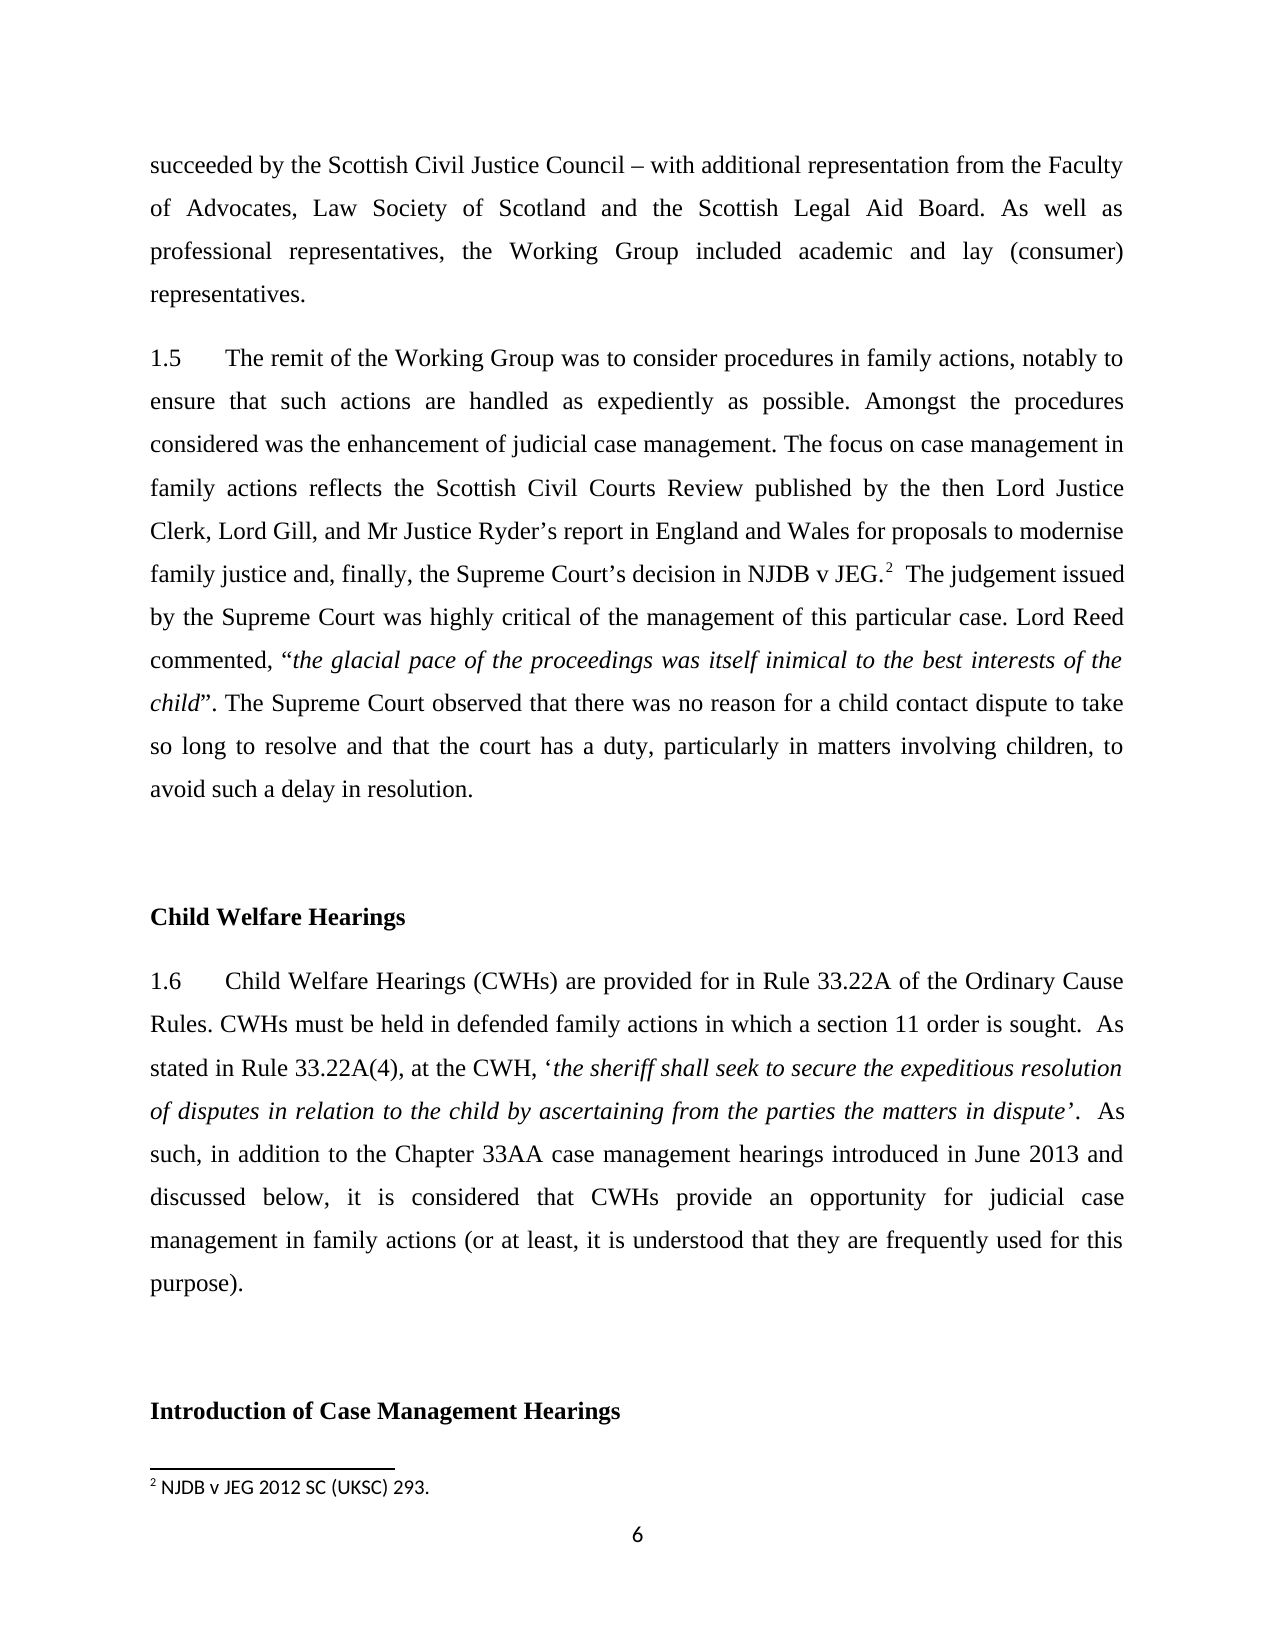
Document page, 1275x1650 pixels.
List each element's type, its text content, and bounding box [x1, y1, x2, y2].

text Introduction of Case Management Hearings [150, 1396, 1125, 1425]
text Child Welfare Hearings [150, 902, 1125, 931]
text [150, 150, 1125, 308]
text 1.6 Child Welfare Hearings (CWHs) are provided for in Rule 33.22A of the Ordinary Cause Rules. CWHs must be held in defended family actions in which a section 11 order is sought. As stated in Rule 33.22A(4), at the CWH, ‘the sheriff shall seek to secure the expeditious resolution of disputes in relation to the child by ascertaining from the parties the matters in dispute’. As such, in addition to the Chapter 33AA case management hearings introduced in June 2013 and discussed below, it is considered that CWHs provide an opportunity for judicial case management in family actions (or at least, it is understood that they are frequently used for this purpose). [150, 966, 1125, 1297]
text 1.5 The remit of the Working Group was to consider procedures in family actions, notably to ensure that such actions are handled as expediently as possible. Amongst the procedures considered was the enhancement of judicial case management. The focus on case management in family actions reflects the Scottish Civil Courts Review published by the then Lord Justice Clerk, Lord Gill, and Mr Justice Ryder’s report in England and Wales for proposals to modernise family justice and, finally, the Supreme Court’s decision in NJDB v JEG. The judgement issued by the Supreme Court was highly critical of the management of this particular case. Lord Reed commented, “the glacial pace of the proceedings was itself inimical to the best interests of the child”. The Supreme Court observed that there was no reason for a child contact dispute to take so long to resolve and that the court has a duty, particularly in matters involving children, to avoid such a delay in resolution. [150, 343, 1125, 803]
